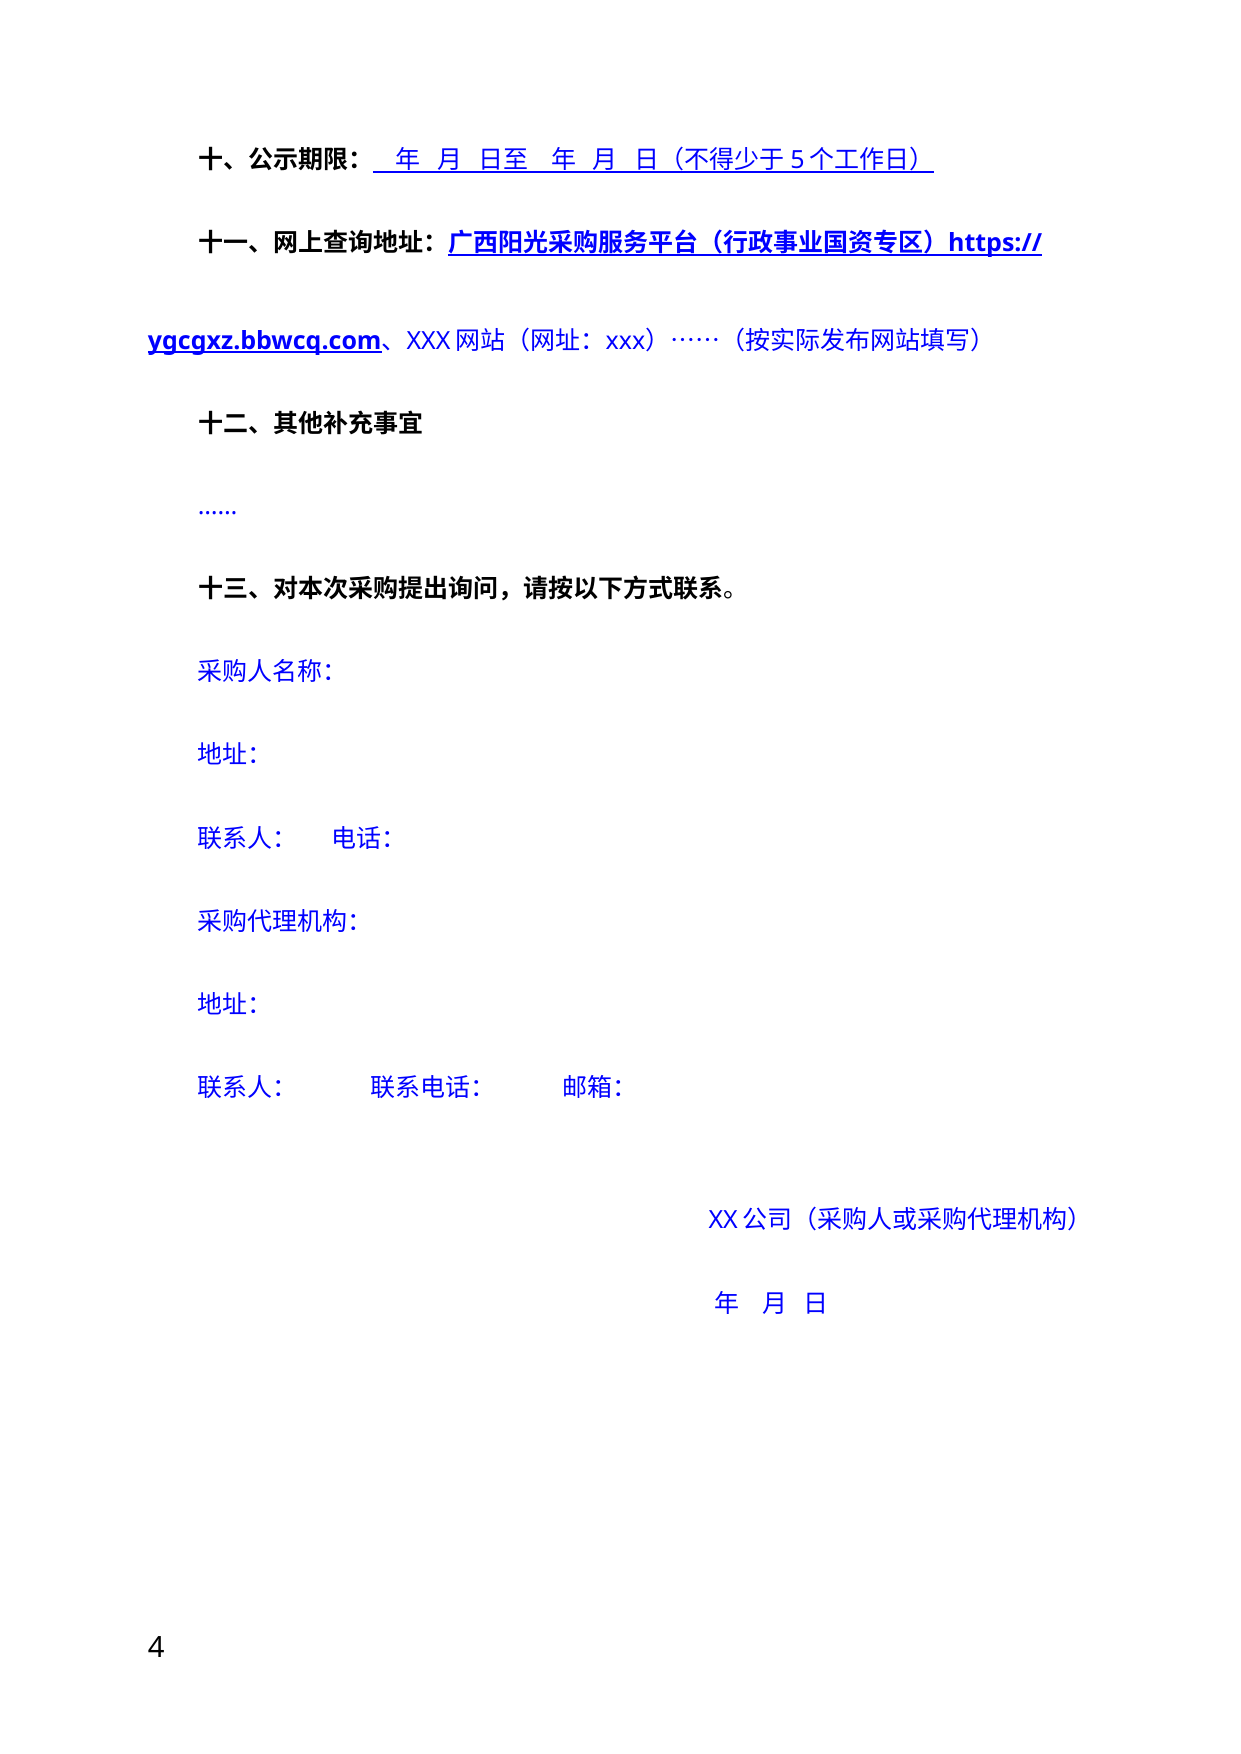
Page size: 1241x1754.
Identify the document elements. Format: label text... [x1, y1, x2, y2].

text 联系人： 联系电话： 邮箱： [148, 1053, 1092, 1118]
text 地址： [148, 721, 1092, 786]
text 采购代理机构： [148, 887, 1092, 952]
text 地址： [148, 970, 1092, 1035]
text …… [148, 472, 1092, 537]
text 十二、其他补充事宜 [148, 389, 1092, 454]
text 十三、对本次采购提出询问，请按以下方式联系。 [148, 554, 1092, 619]
text 年 月 日 [148, 1269, 1092, 1334]
text XX公司（采购人或采购代理机构） [148, 1186, 1092, 1251]
text 联系人： 电话： [148, 804, 1092, 869]
text 十一、网上查询地址：广西阳光采购服务平台（行政事业国资专区）https://ygcgxz.bbwcq.com、XXX网站（网址：xxx）……（按实际发布网站填写） [148, 208, 1092, 371]
text 十、公示期限： 年 月 日至 年 月 日（不得少于5个工作日） [148, 125, 1092, 190]
text 采购人名称： [148, 637, 1092, 702]
